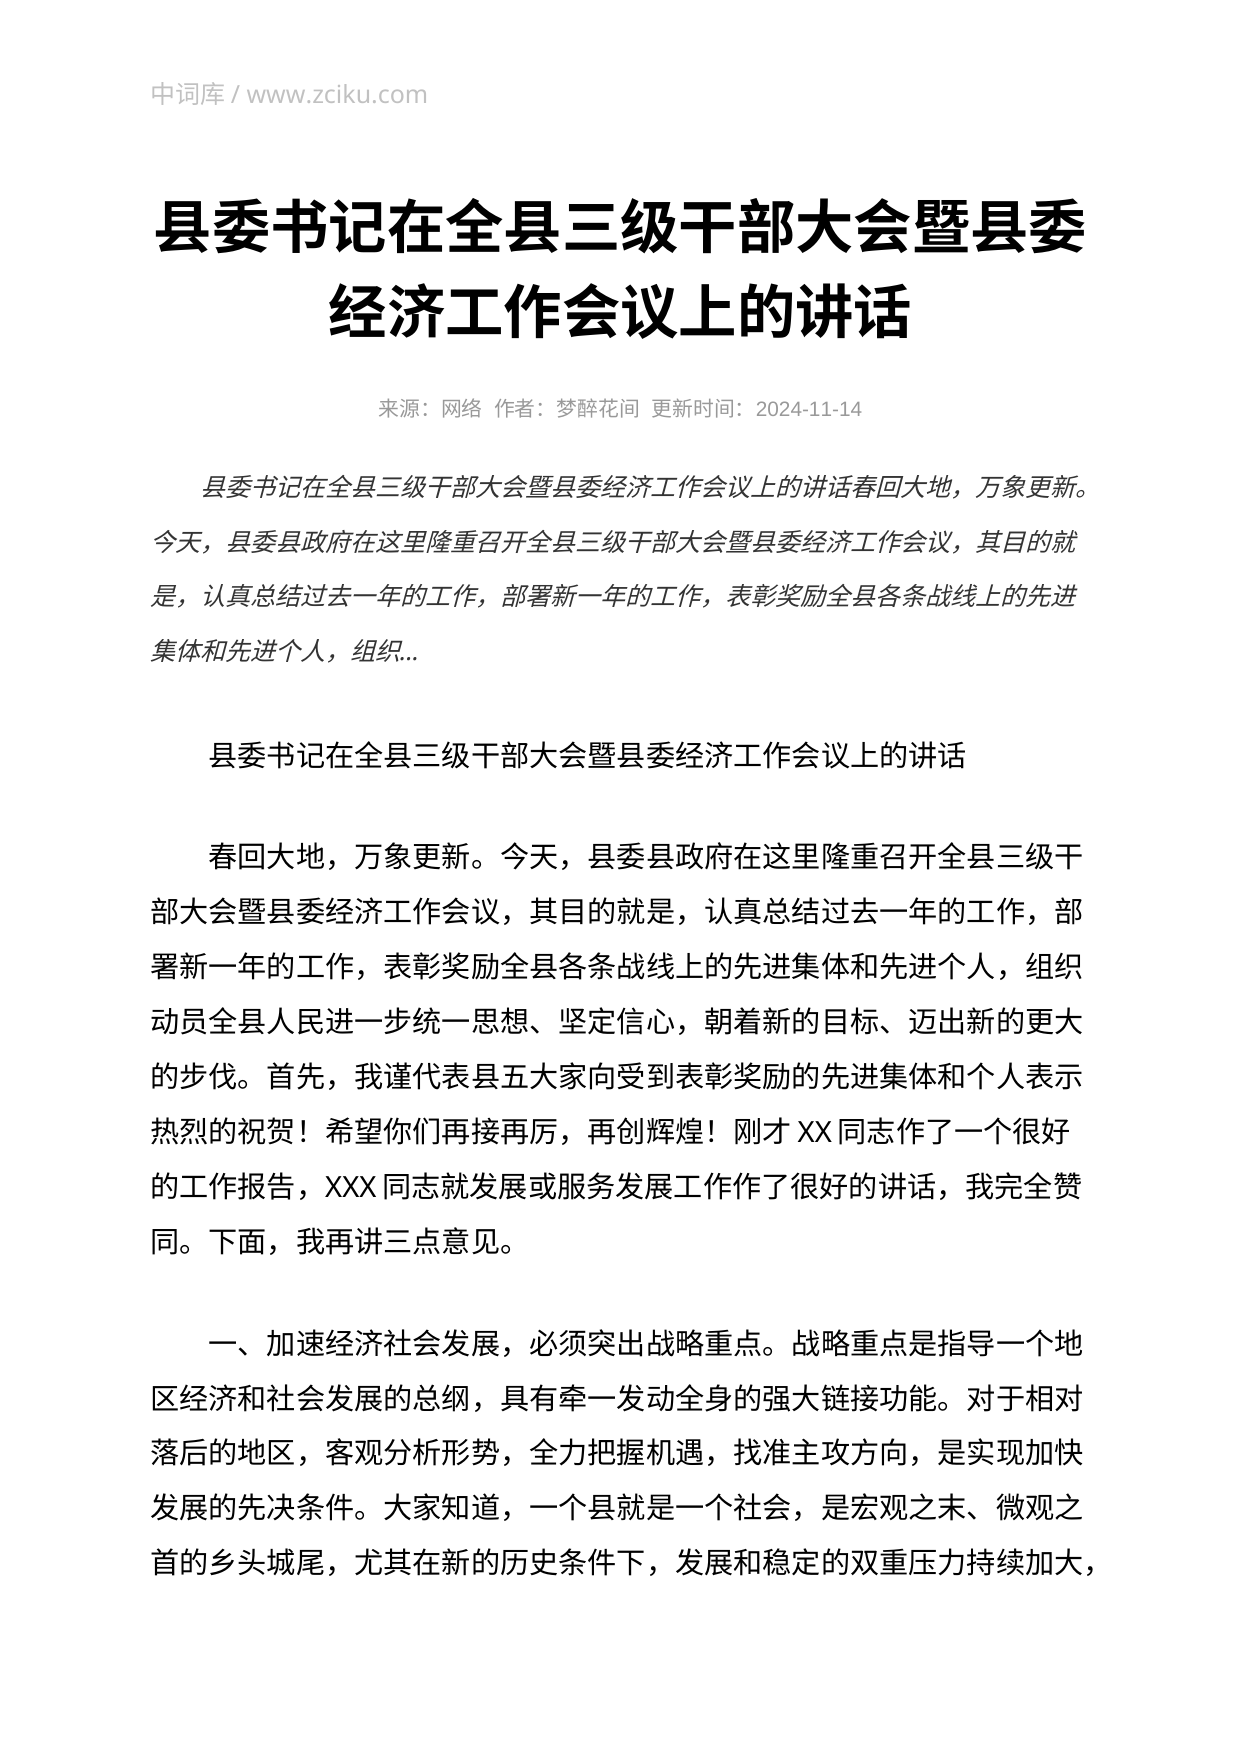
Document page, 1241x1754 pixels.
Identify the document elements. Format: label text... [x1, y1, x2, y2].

text 县委书记在全县三级干部大会暨县委经济工作会议上的讲话春回大地，万象更新。今天，县委县政府在这里隆重召开全县三级干部大会暨县委经济工作会议，其目的就是，认真总结过去一年的工作，部署新一年的工作，表彰奖励全县各条战线上的先进集体和先进个人，组织... [150, 468, 1090, 667]
text 春回大地，万象更新。今天，县委县政府在这里隆重召开全县三级干部大会暨县委经济工作会议，其目的就是，认真总结过去一年的工作，部署新一年的工作，表彰奖励全县各条战线上的先进集体和先进个人，组织动员全县人民进一步统一思想、坚定信心，朝着新的目标、迈出新的更大的步伐。首先，我谨代表县五大家向受到表彰奖励的先进集体和个人表示热烈的祝贺！希望你们再接再厉，再创辉煌！刚才XX同志作了一个很好的工作报告，XXX同志就发展或服务发展工作作了很好的讲话，我完全赞同。下面，我再讲三点意见。 [150, 834, 1090, 1261]
text 县委书记在全县三级干部大会暨县委经济工作会议上的讲话 [150, 732, 1090, 774]
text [150, 1320, 1090, 1582]
text 来源：网络 作者：梦醉花间 更新时间：2024-11-14 [150, 397, 1090, 421]
subtitle 县委书记在全县三级干部大会暨县委经济工作会议上的讲话 [150, 181, 1090, 350]
